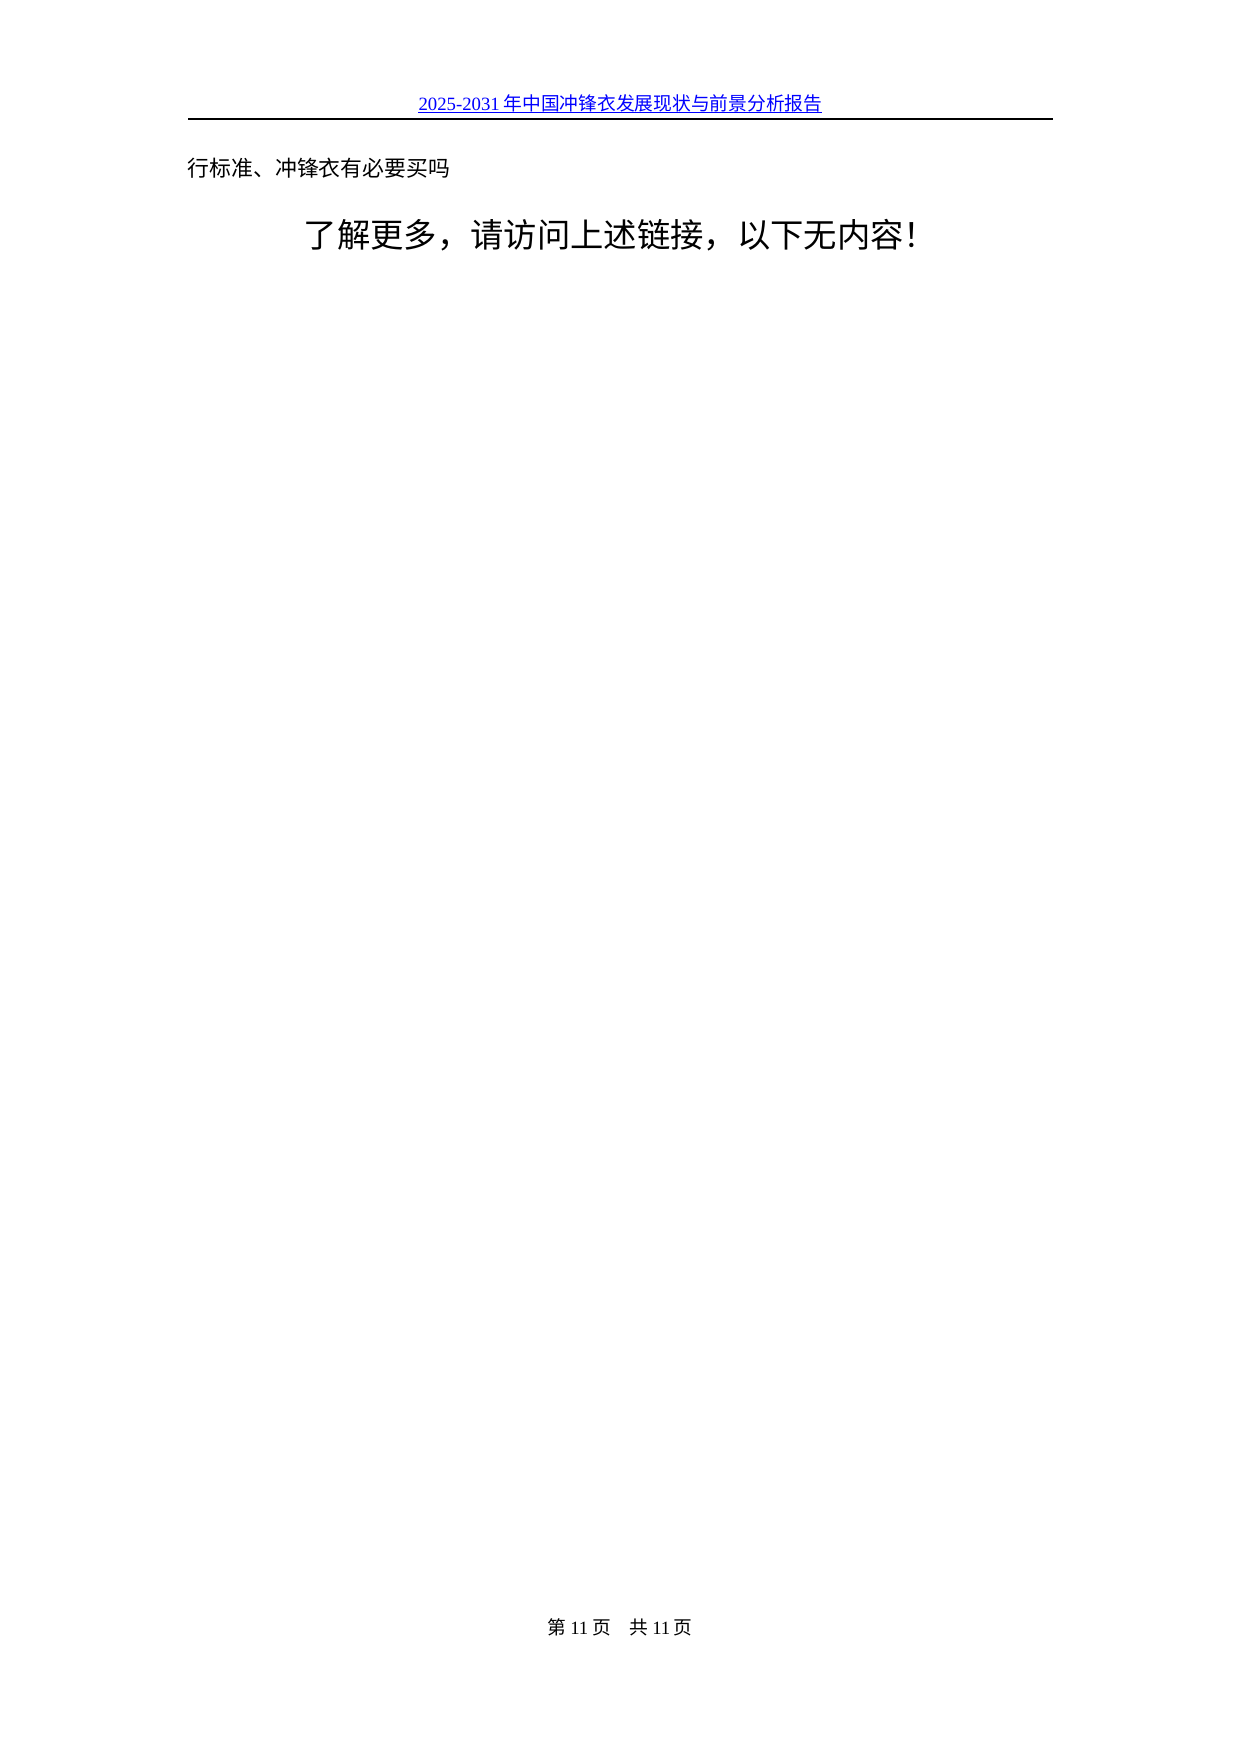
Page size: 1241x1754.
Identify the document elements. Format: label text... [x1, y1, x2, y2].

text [187, 150, 1053, 183]
title 了解更多，请访问上述链接，以下无内容！ [187, 200, 1053, 265]
